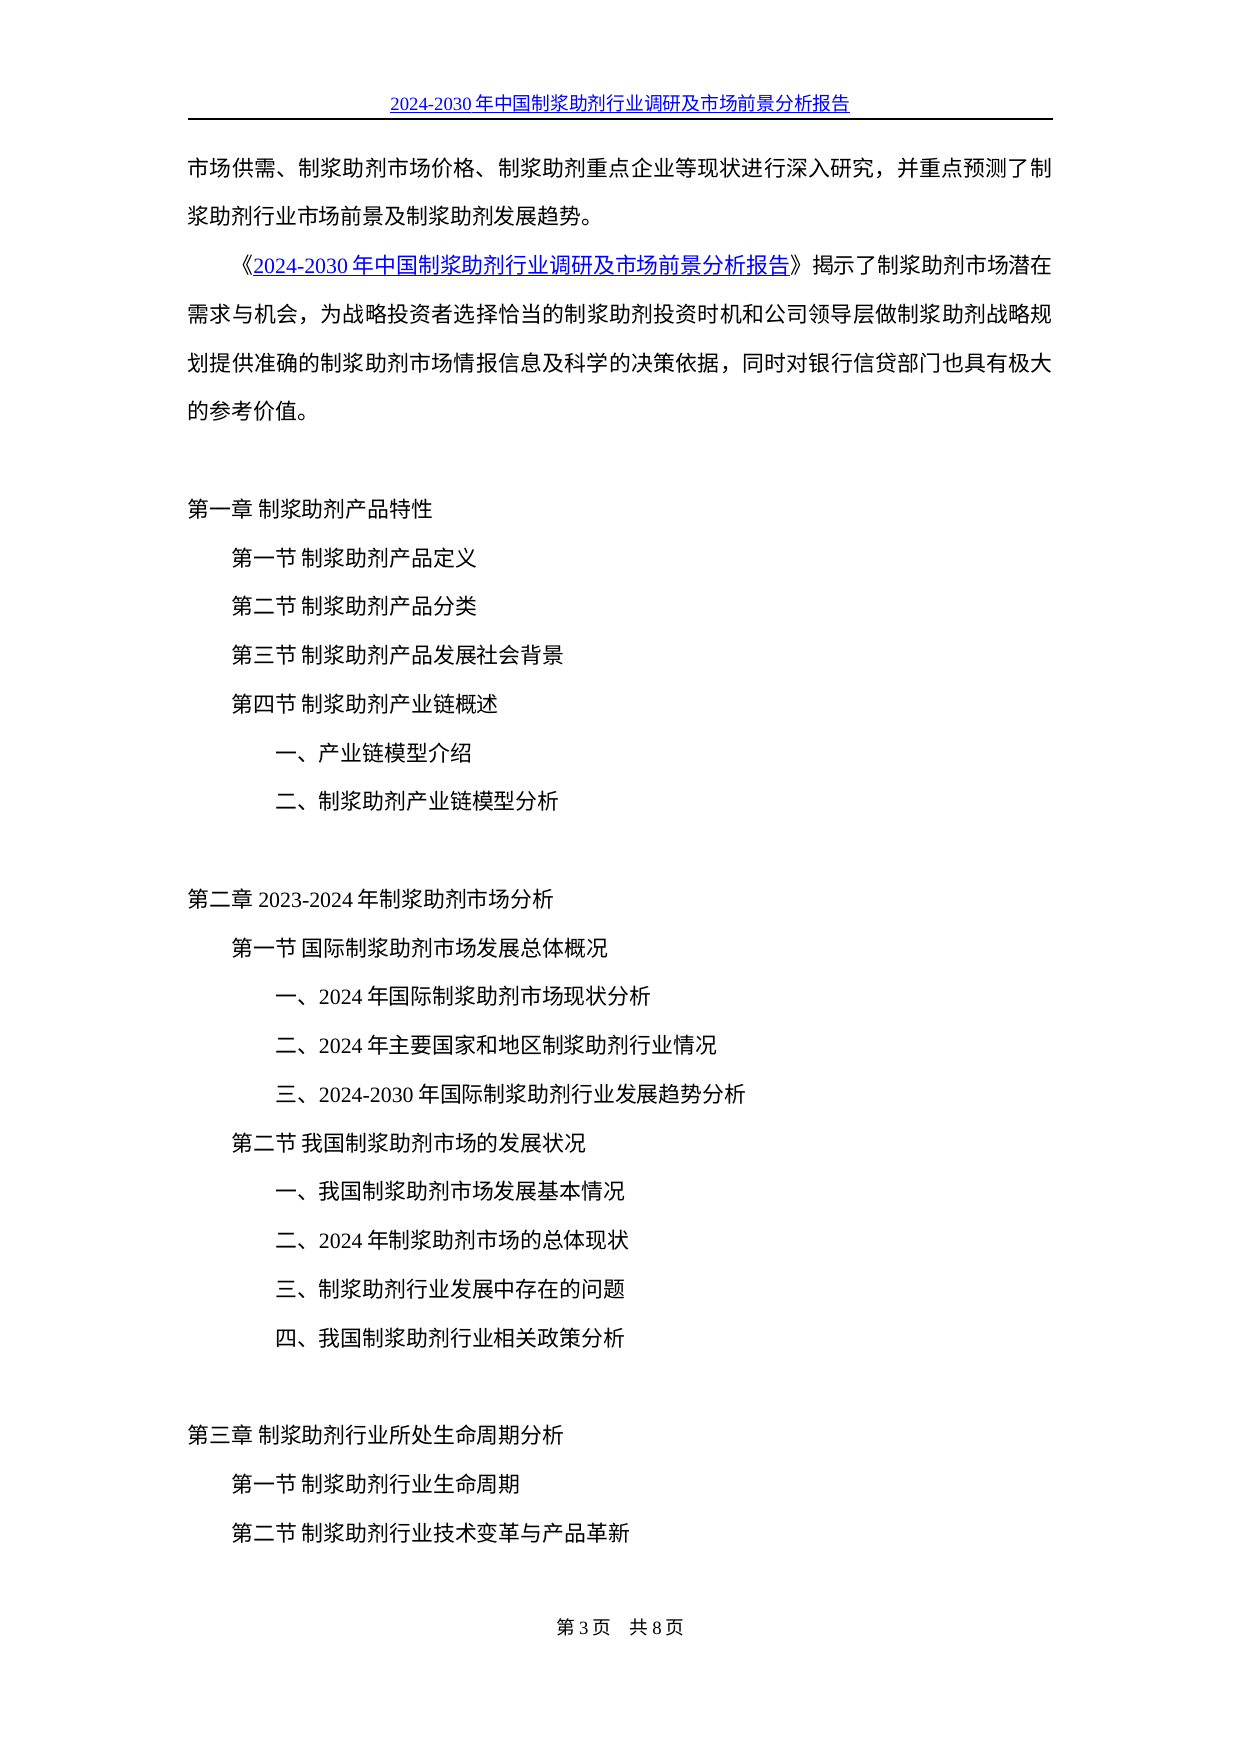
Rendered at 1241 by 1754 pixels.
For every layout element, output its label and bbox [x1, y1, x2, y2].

text [187, 150, 1053, 1548]
